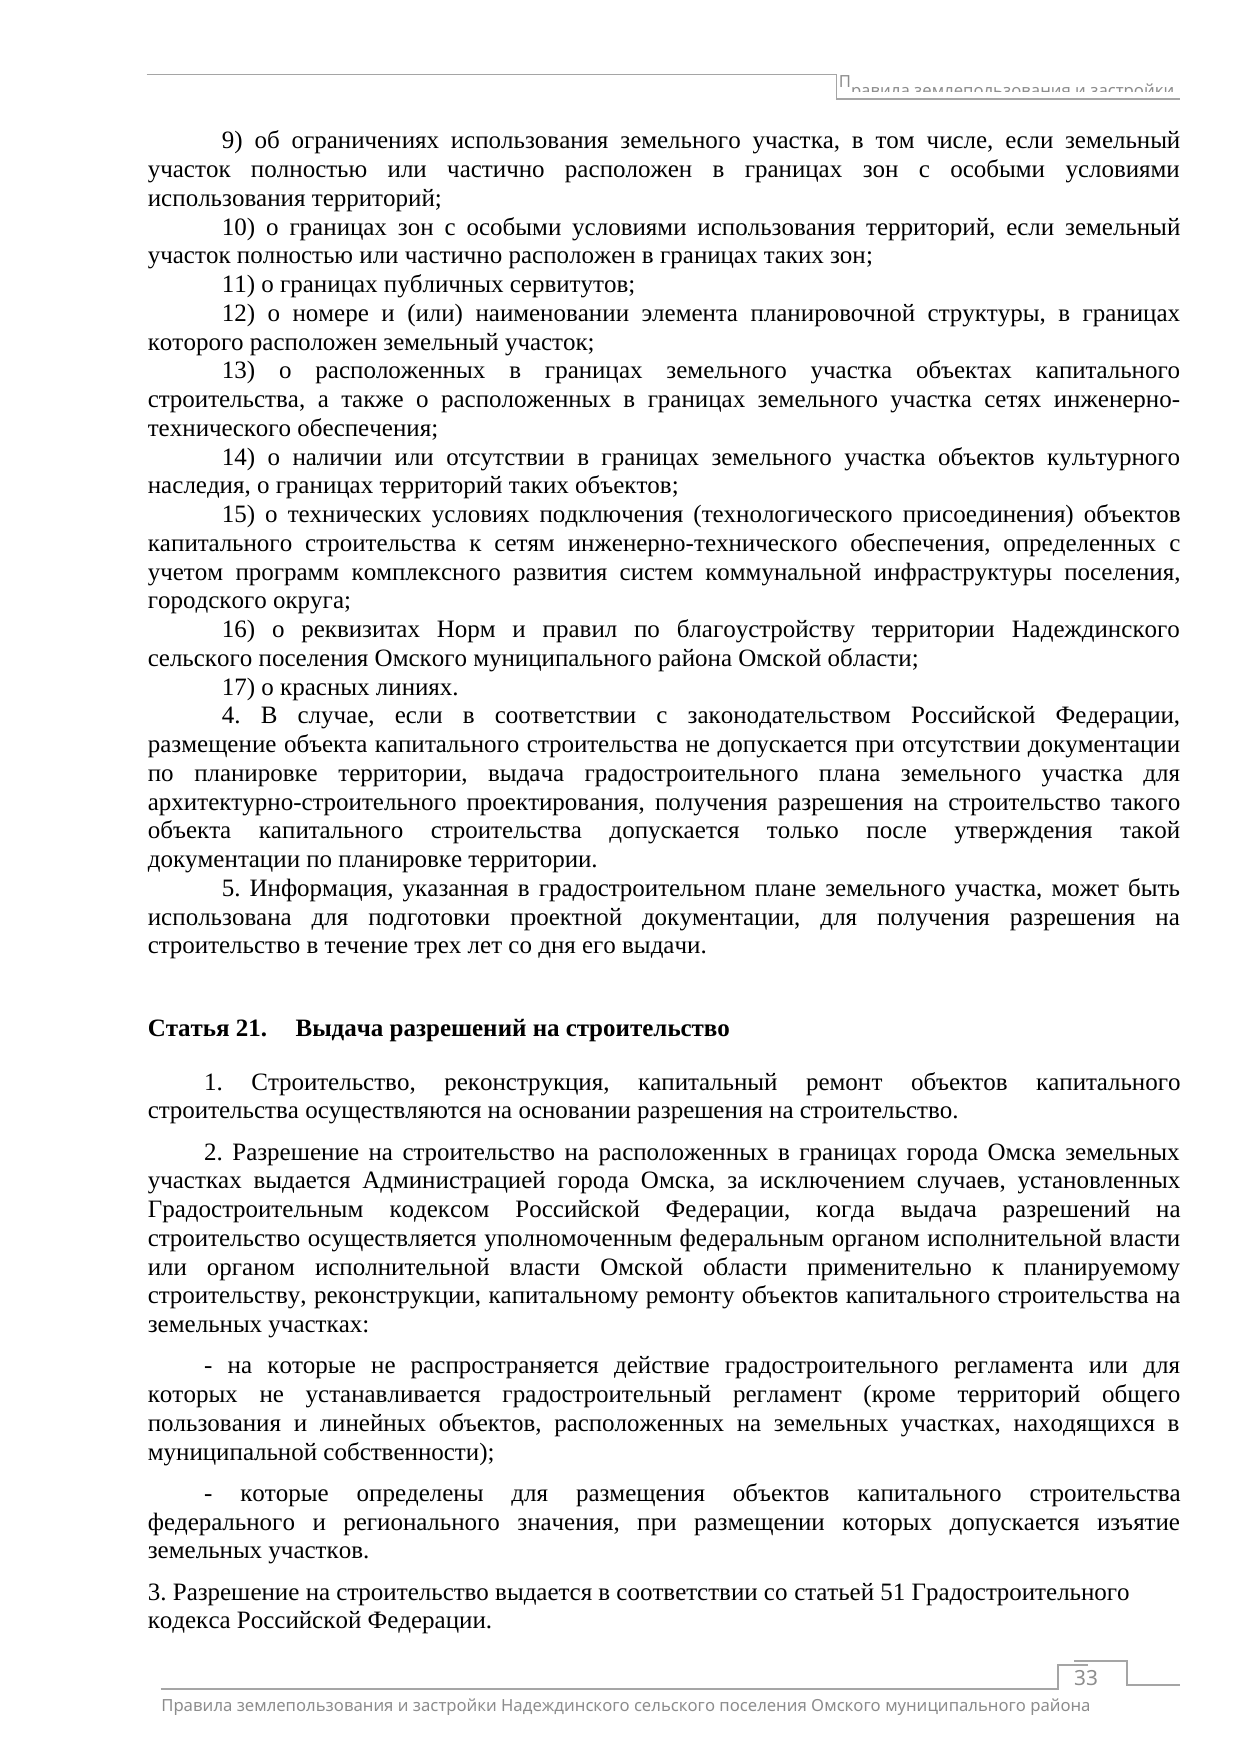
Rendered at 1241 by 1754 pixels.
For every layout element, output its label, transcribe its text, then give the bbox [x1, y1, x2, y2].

text 5. Информация, указанная в градостроительном плане земельного участка, может быть использована для подготовки проектной документации, для получения разрешения на строительство в течение трех лет со дня его выдачи. [148, 873, 1181, 959]
text 2. Разрешение на строительство на расположенных в границах города Омска земельных участках выдается Администрацией города Омска, за исключением случаев, установленных Градостроительным кодексом Российской Федерации, когда выдача разрешений на строительство осуществляется уполномоченным федеральным органом исполнительной власти или органом исполнительной власти Омской области применительно к планируемому строительству, реконструкции, капитальному ремонту объектов капитального строительства на земельных участках: [148, 1137, 1181, 1338]
text 12) о номере и (или) наименовании элемента планировочной структуры, в границах которого расположен земельный участок; [148, 298, 1181, 355]
text 4. В случае, если в соответствии с законодательством Российской Федерации, размещение объекта капитального строительства не допускается при отсутствии документации по планировке территории, выдача градостроительного плана земельного участка для архитектурно-строительного проектирования, получения разрешения на строительство такого объекта капитального строительства допускается только после утверждения такой документации по планировке территории. [148, 700, 1181, 873]
text 9) об ограничениях использования земельного участка, в том числе, если земельный участок полностью или частично расположен в границах зон с особыми условиями использования территорий; [148, 125, 1181, 212]
text 13) о расположенных в границах земельного участка объектах капитального строительства, а также о расположенных в границах земельного участка сетях инженерно-технического обеспечения; [148, 355, 1181, 442]
text - на которые не распространяется действие градостроительного регламента или для которых не устанавливается градостроительный регламент (кроме территорий общего пользования и линейных объектов, расположенных на земельных участках, находящихся в муниципальной собственности); [148, 1350, 1181, 1465]
text 16) о реквизитах Норм и правил по благоустройству территории Надеждинского сельского поселения Омского муниципального района Омской области; [148, 614, 1181, 672]
text 1. Строительство, реконструкция, капитальный ремонт объектов капитального строительства осуществляются на основании разрешения на строительство. [148, 1067, 1181, 1124]
text - которые определены для размещения объектов капитального строительства федерального и регионального значения, при размещении которых допускается изъятие земельных участков. [148, 1478, 1181, 1564]
text 10) о границах зон с особыми условиями использования территорий, если земельный участок полностью или частично расположен в границах таких зон; [148, 212, 1181, 269]
text 3. Разрешение на строительство выдается в соответствии со статьей 51 Градостроительного кодекса Российской Федерации. [148, 1577, 1181, 1634]
text 15) о технических условиях подключения (технологического присоединения) объектов капитального строительства к сетям инженерно-технического обеспечения, определенных с учетом программ комплексного развития систем коммунальной инфраструктуры поселения, городского округа; [148, 499, 1181, 614]
text 11) о границах публичных сервитутов; [148, 269, 1181, 298]
text 17) о красных линиях. [148, 672, 1181, 700]
text 14) о наличии или отсутствии в границах земельного участка объектов культурного наследия, о границах территорий таких объектов; [148, 442, 1181, 499]
subtitle Выдача разрешений на строительство [148, 1013, 1181, 1042]
